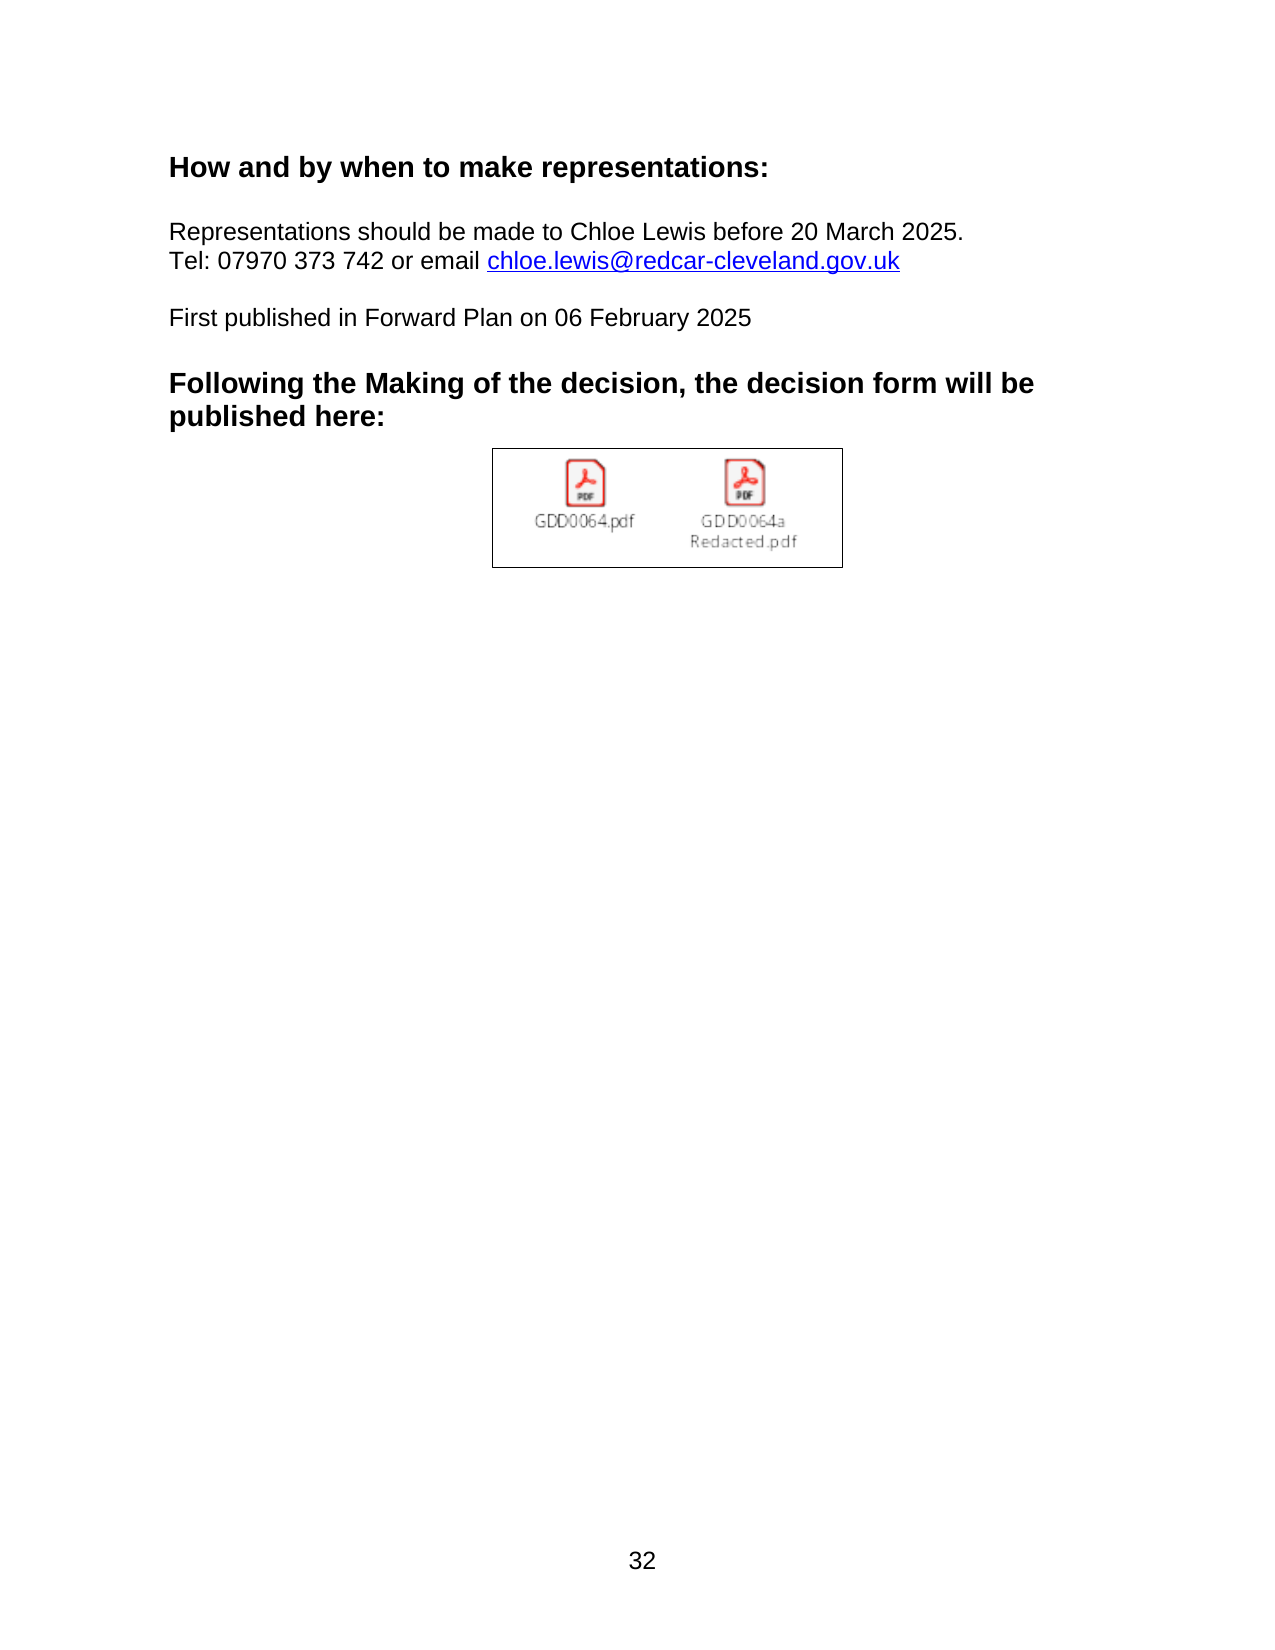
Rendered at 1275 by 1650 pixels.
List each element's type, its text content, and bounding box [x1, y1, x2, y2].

text Tel: 07970 373 742 or email chloe.lewis@redcar-cleveland.gov.uk [169, 246, 1116, 274]
text First published in Forward Plan on 06 February 2025 [169, 303, 1116, 332]
text How and by when to make representations: [169, 150, 1116, 183]
text Representations should be made to Chloe Lewis before 20 March 2025. [169, 217, 1116, 246]
text Following the Making of the decision, the decision form will be published here: [169, 366, 1116, 433]
